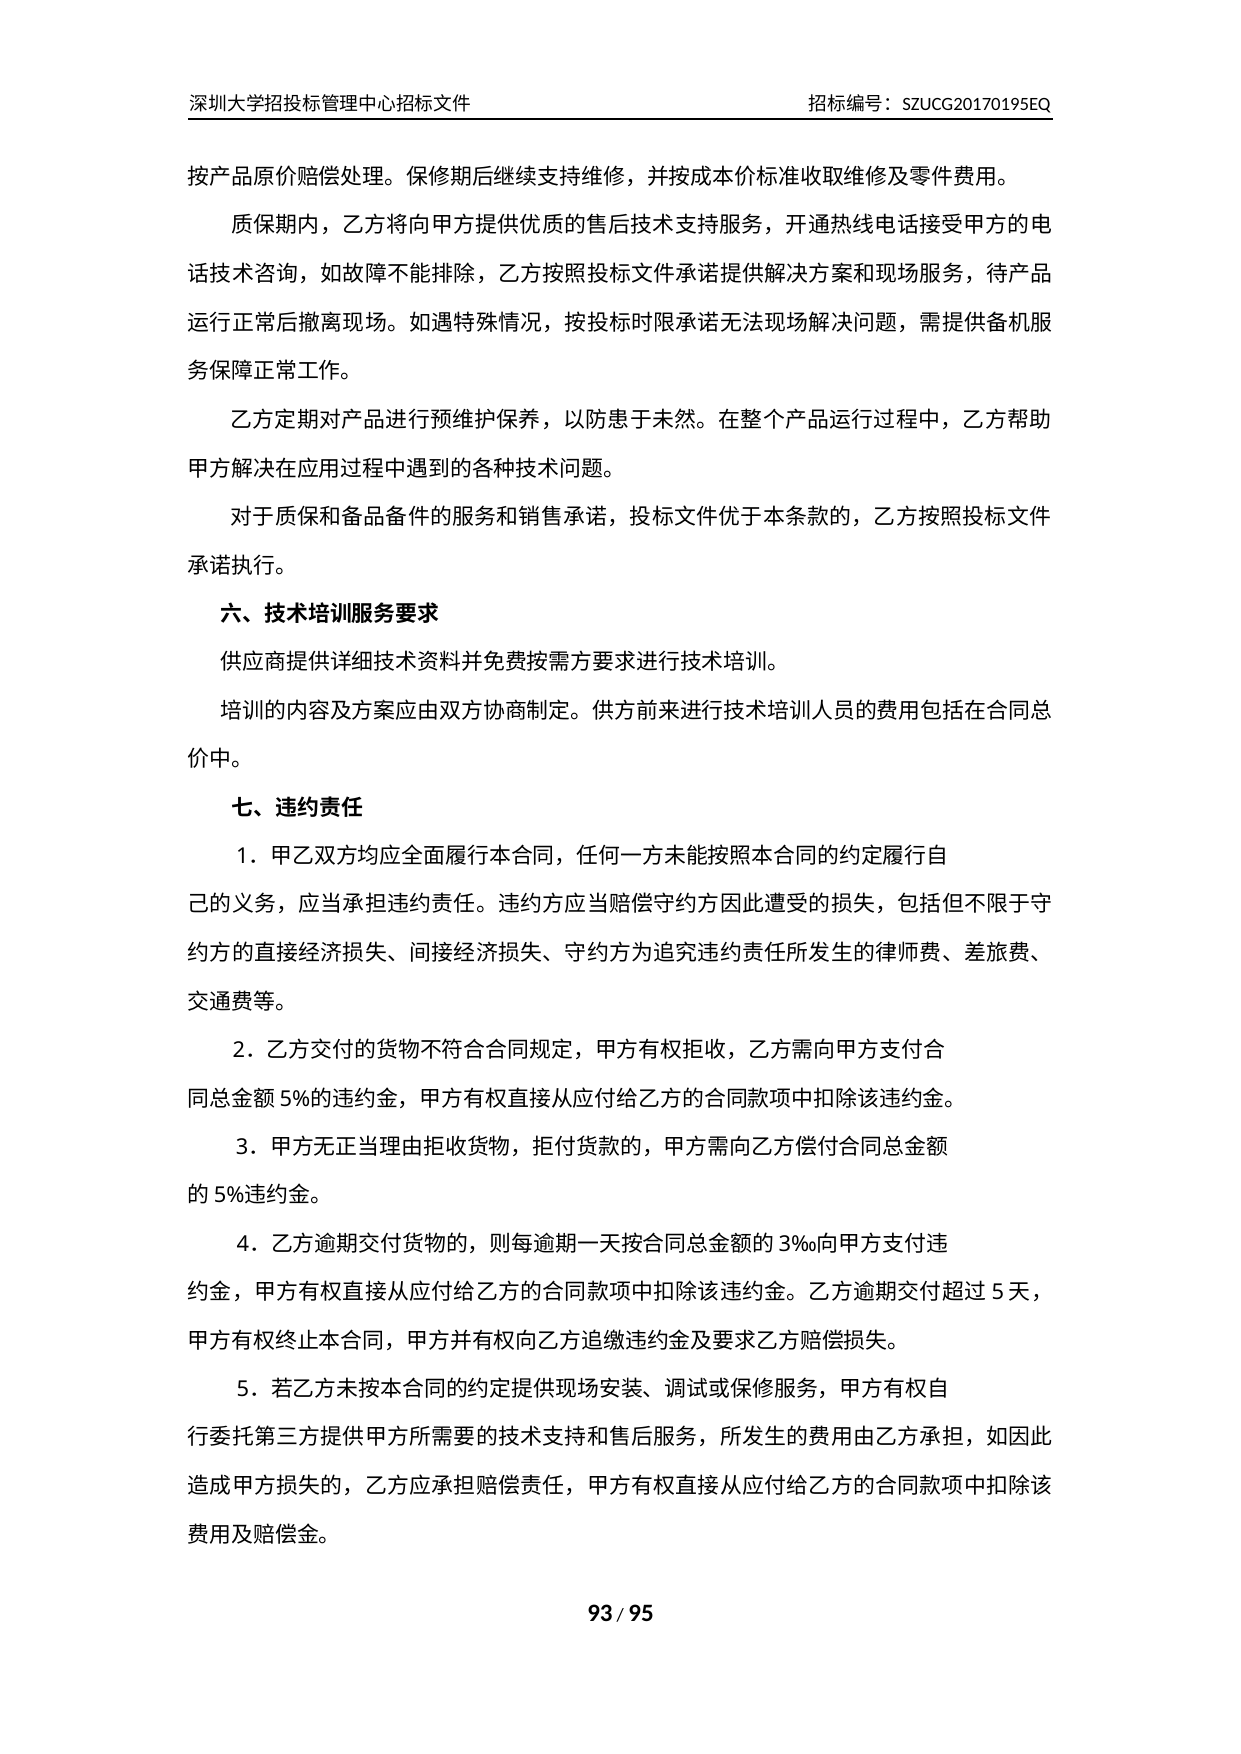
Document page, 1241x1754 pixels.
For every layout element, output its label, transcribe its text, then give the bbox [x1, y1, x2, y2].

text 培训的内容及方案应由双方协商制定。供方前来进行技术培训人员的费用包括在合同总价中。 [187, 692, 1053, 773]
text 六、技术培训服务要求 [187, 596, 1053, 628]
text 七、违约责任 [187, 789, 1053, 822]
text 3．甲方无正当理由拒收货物，拒付货款的，甲方需向乙方偿付合同总金额 [236, 1128, 1053, 1161]
text 对于质保和备品备件的服务和销售承诺，投标文件优于本条款的，乙方按照投标文件承诺执行。 [187, 498, 1053, 580]
text 1．甲乙双方均应全面履行本合同，任何一方未能按照本合同的约定履行自 [236, 838, 1053, 870]
text 行委托第三方提供甲方所需要的技术支持和售后服务，所发生的费用由乙方承担，如因此造成甲方损失的，乙方应承担赔偿责任，甲方有权直接从应付给乙方的合同款项中扣除该费用及赔偿金。 [187, 1419, 1053, 1549]
text 供应商提供详细技术资料并免费按需方要求进行技术培训。 [187, 644, 1053, 676]
text 4．乙方逾期交付货物的，则每逾期一天按合同总金额的3‰向甲方支付违 [236, 1225, 1053, 1258]
text 同总金额5%的违约金，甲方有权直接从应付给乙方的合同款项中扣除该违约金。 [187, 1080, 1053, 1113]
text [187, 158, 1053, 191]
text 2．乙方交付的货物不符合合同规定，甲方有权拒收，乙方需向甲方支付合 [232, 1032, 1053, 1064]
text 5．若乙方未按本合同的约定提供现场安装、调试或保修服务，甲方有权自 [236, 1371, 1053, 1403]
text 乙方定期对产品进行预维护保养，以防患于未然。在整个产品运行过程中，乙方帮助甲方解决在应用过程中遇到的各种技术问题。 [187, 401, 1053, 483]
text 己的义务，应当承担违约责任。违约方应当赔偿守约方因此遭受的损失，包括但不限于守约方的直接经济损失、间接经济损失、守约方为追究违约责任所发生的律师费、差旅费、交通费等。 [187, 886, 1053, 1016]
text 约金，甲方有权直接从应付给乙方的合同款项中扣除该违约金。乙方逾期交付超过5天，甲方有权终止本合同，甲方并有权向乙方追缴违约金及要求乙方赔偿损失。 [187, 1273, 1053, 1355]
text 的5%违约金。 [187, 1177, 1053, 1209]
text 质保期内，乙方将向甲方提供优质的售后技术支持服务，开通热线电话接受甲方的电话技术咨询，如故障不能排除，乙方按照投标文件承诺提供解决方案和现场服务，待产品运行正常后撤离现场。如遇特殊情况，按投标时限承诺无法现场解决问题，需提供备机服务保障正常工作。 [187, 207, 1053, 386]
